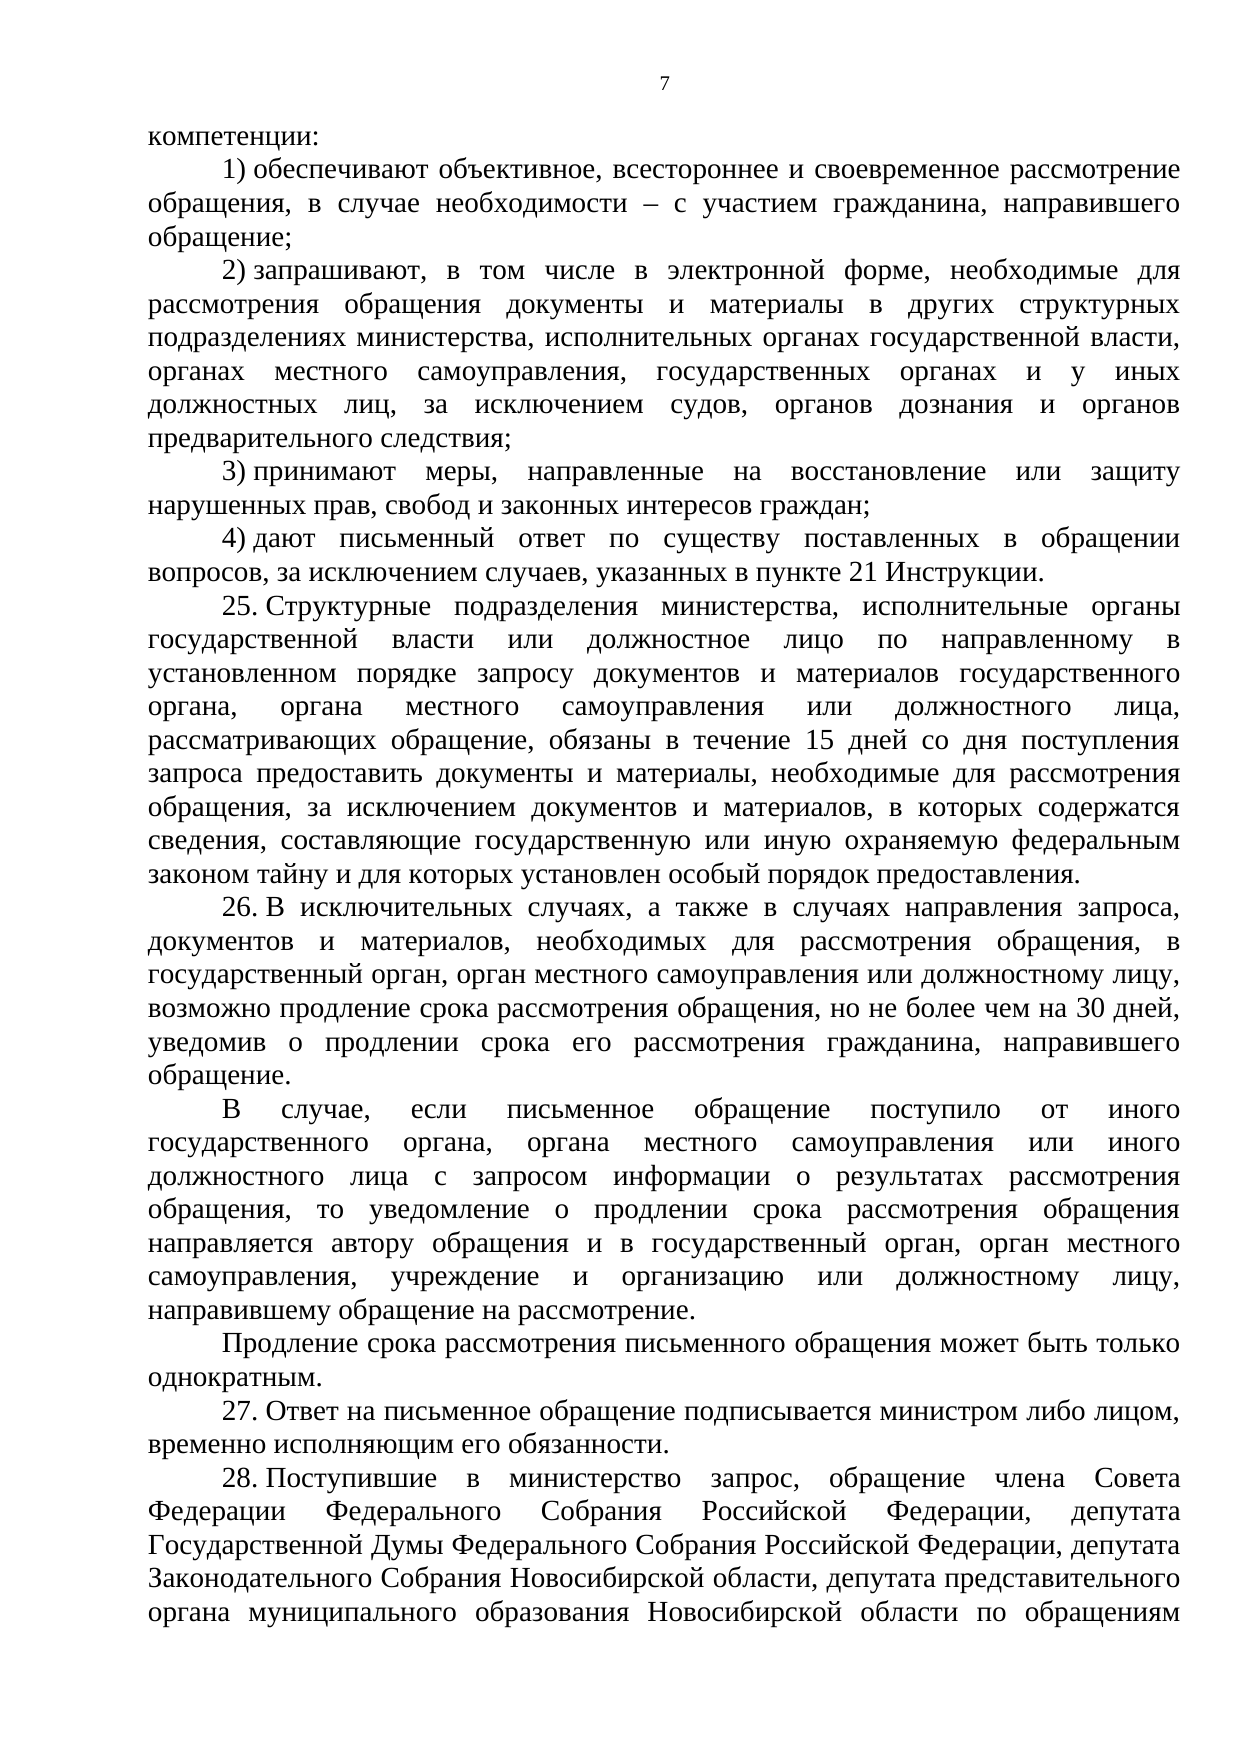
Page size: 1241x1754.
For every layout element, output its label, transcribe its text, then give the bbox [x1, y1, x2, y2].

text 2) запрашивают, в том числе в электронной форме, необходимые для рассмотрения обращения документы и материалы в других структурных подразделениях министерства, исполнительных органах государственной власти, органах местного самоуправления, государственных органах и у иных должностных лиц, за исключением судов, органов дознания и органов предварительного следствия; [148, 252, 1181, 453]
text 1) обеспечивают объективное, всестороннее и своевременное рассмотрение обращения, в случае необходимости – с участием гражданина, направившего обращение; [148, 152, 1181, 252]
text 3) принимают меры, направленные на восстановление или защиту нарушенных прав, свобод и законных интересов граждан; [148, 453, 1181, 521]
text 4) дают письменный ответ по существу поставленных в обращении вопросов, за исключением случаев, указанных в пункте 21 Инструкции. [148, 521, 1181, 588]
text В случае, если письменное обращение поступило от иного государственного органа, органа местного самоуправления или иного должностного лица с запросом информации о результатах рассмотрения обращения, то уведомление о продлении срока рассмотрения обращения направляется автору обращения и в государственный орган, орган местного самоуправления, учреждение и организацию или должностному лицу, направившему обращение на рассмотрение. [148, 1091, 1181, 1326]
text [148, 118, 1181, 152]
text 26. В исключительных случаях, а также в случаях направления запроса, документов и материалов, необходимых для рассмотрения обращения, в государственный орган, орган местного самоуправления или должностному лицу, возможно продление срока рассмотрения обращения, но не более чем на 30 дней, уведомив о продлении срока его рассмотрения гражданина, направившего обращение. [148, 889, 1181, 1091]
text 27. Ответ на письменное обращение подписывается министром либо лицом, временно исполняющим его обязанности. [148, 1393, 1181, 1460]
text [148, 1460, 1181, 1627]
text Продление срока рассмотрения письменного обращения может быть только однократным. [148, 1326, 1181, 1393]
text 25. Структурные подразделения министерства, исполнительные органы государственной власти или должностное лицо по направленному в установленном порядке запросу документов и материалов государственного органа, органа местного самоуправления или должностного лица, рассматривающих обращение, обязаны в течение 15 дней со дня поступления запроса предоставить документы и материалы, необходимые для рассмотрения обращения, за исключением документов и материалов, в которых содержатся сведения, составляющие государственную или иную охраняемую федеральным законом тайну и для которых установлен особый порядок предоставления. [148, 588, 1181, 889]
